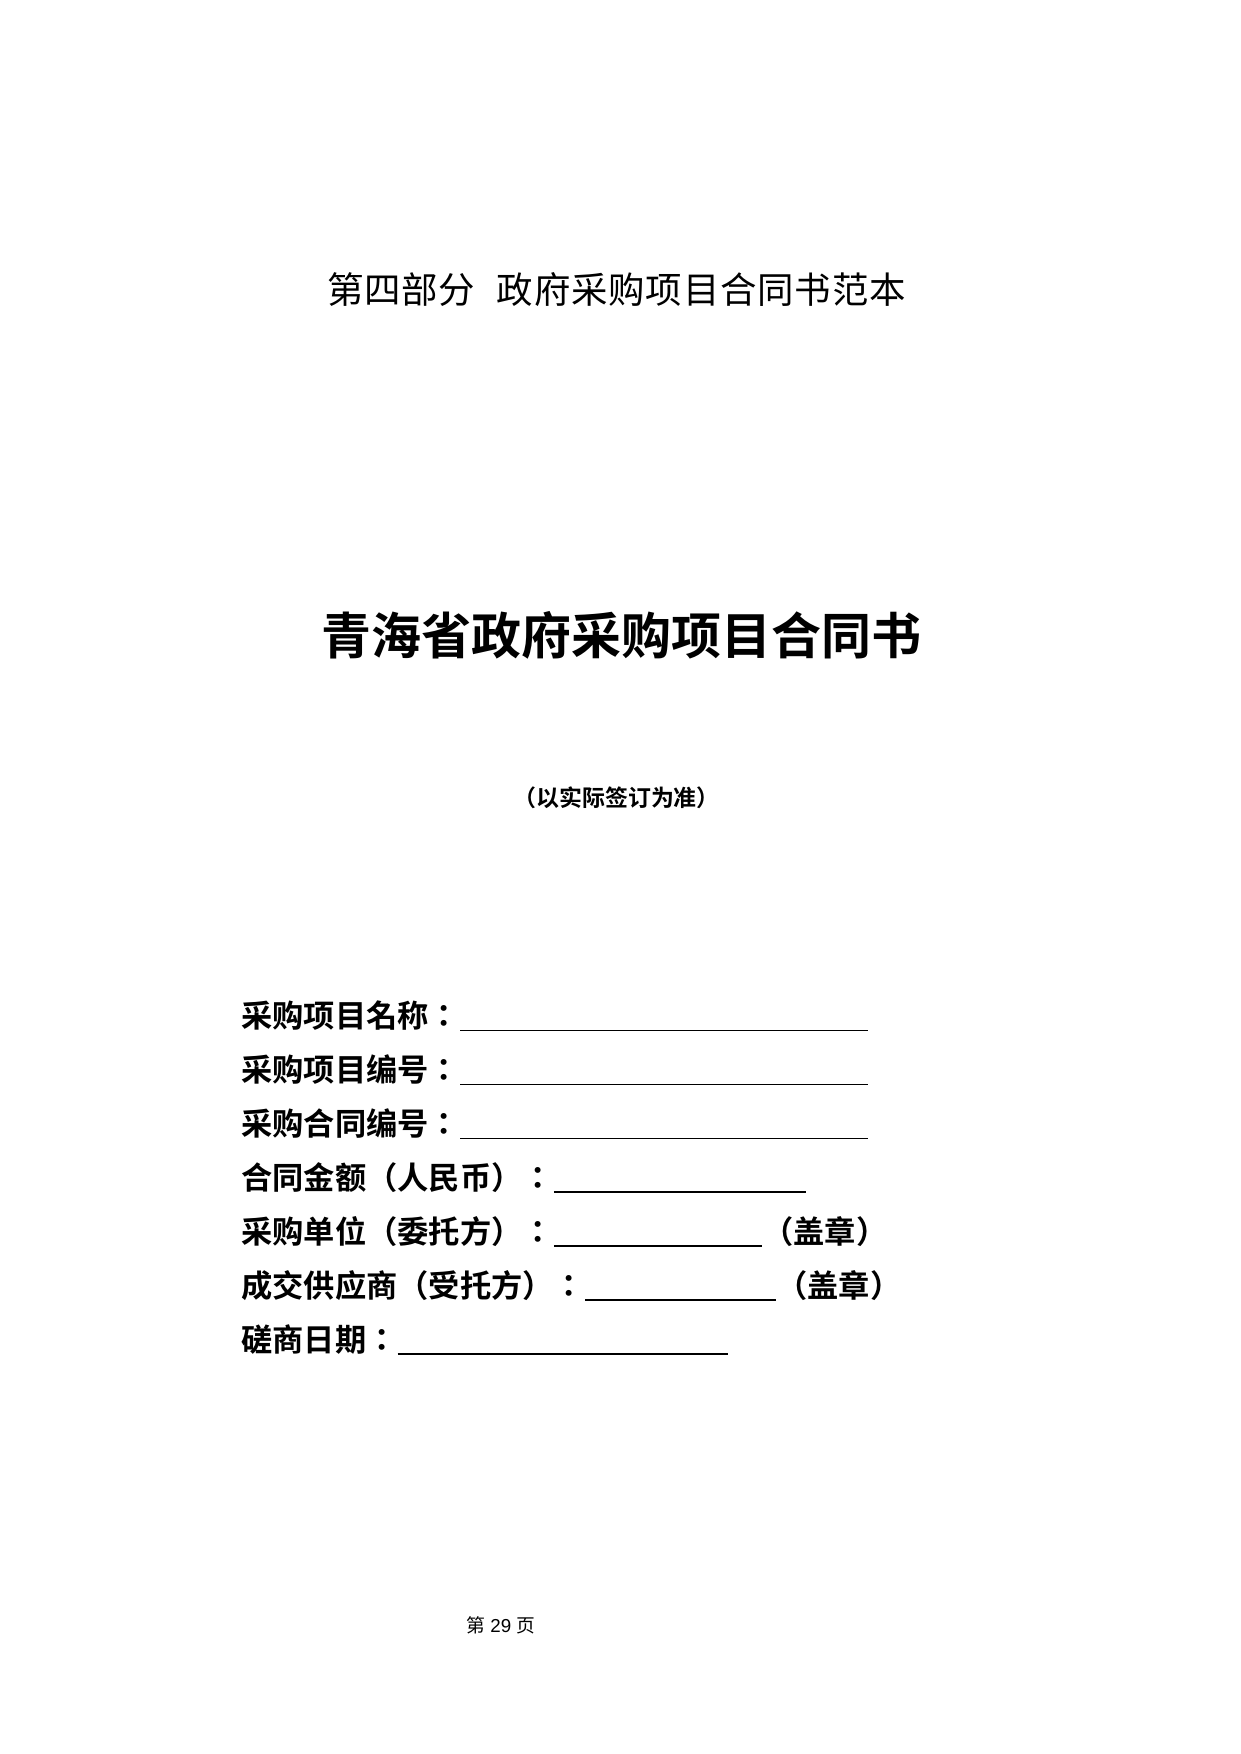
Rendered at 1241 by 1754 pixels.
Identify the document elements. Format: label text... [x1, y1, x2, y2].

text 采购合同编号： [178, 1106, 1054, 1142]
subtitle 青海省政府采购项目合同书 [178, 607, 1054, 665]
text 第四部分 政府采购项目合同书范本 [178, 267, 1054, 313]
text 采购单位（委托方）： （盖章） [178, 1214, 1054, 1250]
text 合同金额（人民币）： [178, 1160, 1054, 1196]
text 磋商日期： [178, 1322, 1054, 1357]
text （以实际签订为准） [178, 779, 1054, 813]
text 成交供应商（受托方）： （盖章） [178, 1268, 1054, 1304]
text 采购项目编号： [178, 1052, 1054, 1088]
text 采购项目名称： [241, 998, 1054, 1034]
